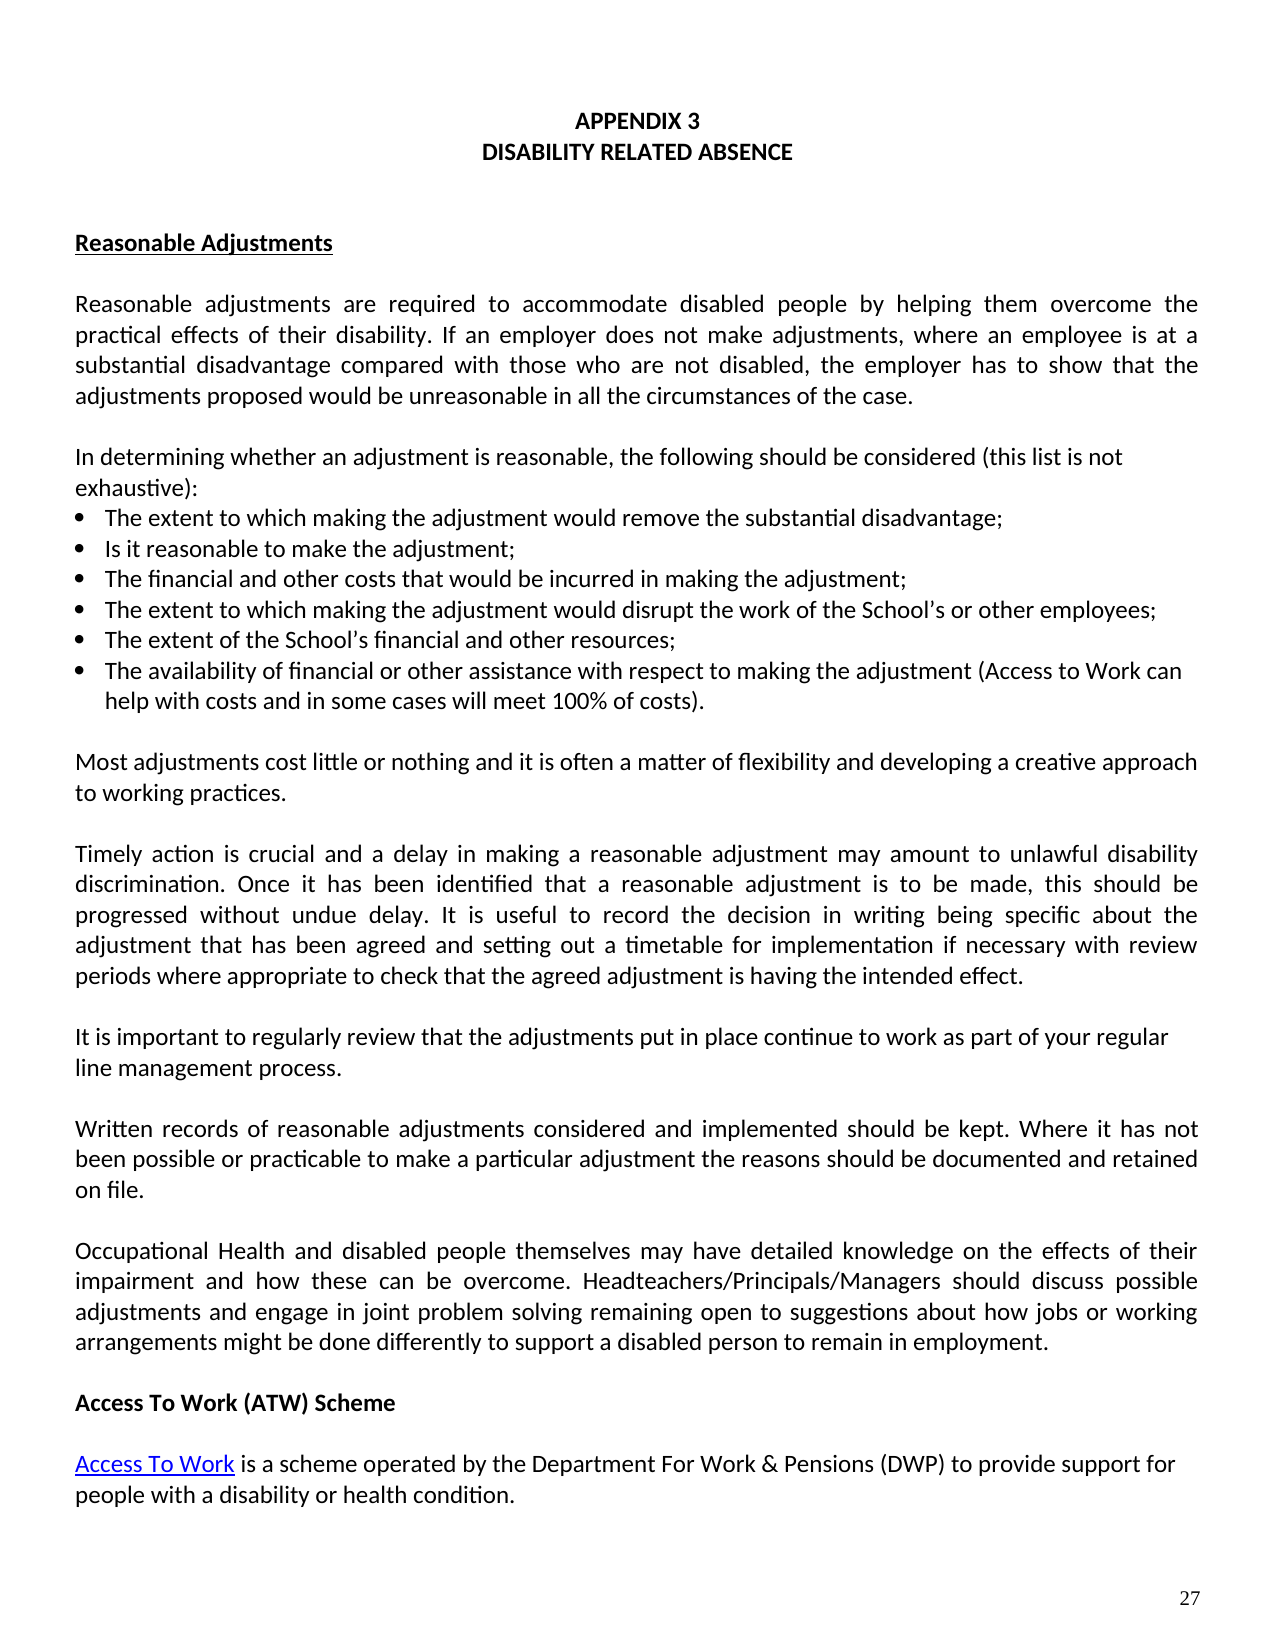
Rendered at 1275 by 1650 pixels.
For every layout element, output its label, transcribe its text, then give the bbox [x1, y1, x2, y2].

subtitle Access To Work (ATW) Scheme [75, 1387, 1200, 1418]
list The extent of the School’s financial and other resources; [75, 624, 1200, 655]
text Occupational Health and disabled people themselves may have detailed knowledge on the effects of their impairment and how these can be overcome. Headteachers/Principals/Managers should discuss possible adjustments and engage in joint problem solving remaining open to suggestions about how jobs or working arrangements might be done differently to support a disabled person to remain in employment. [75, 1235, 1200, 1357]
text Reasonable adjustments are required to accommodate disabled people by helping them overcome the practical effects of their disability. If an employer does not make adjustments, where an employee is at a substantial disadvantage compared with those who are not disabled, the employer has to show that the adjustments proposed would be unreasonable in all the circumstances of the case. [75, 289, 1200, 411]
text Reasonable Adjustments [75, 228, 1200, 258]
list The extent to which making the adjustment would disrupt the work of the School’s or other employees; [75, 594, 1200, 624]
text Written records of reasonable adjustments considered and implemented should be kept. Where it has not been possible or practicable to make a particular adjustment the reasons should be documented and retained on file. [75, 1113, 1200, 1204]
text Timely action is crucial and a delay in making a reasonable adjustment may amount to unlawful disability discrimination. Once it has been identified that a reasonable adjustment is to be made, this should be progressed without undue delay. It is useful to record the decision in writing being specific about the adjustment that has been agreed and setting out a timetable for implementation if necessary with review periods where appropriate to check that the agreed adjustment is having the intended effect. [75, 838, 1200, 991]
text In determining whether an adjustment is reasonable, the following should be considered (this list is not exhaustive): [75, 441, 1200, 502]
text APPENDIX 3 [75, 106, 1200, 136]
list The extent to which making the adjustment would remove the substantial disadvantage; [75, 502, 1200, 533]
list Is it reasonable to make the adjustment; [75, 533, 1200, 563]
list The availability of financial or other assistance with respect to making the adjustment (Access to Work can help with costs and in some cases will meet 100% of costs). [75, 655, 1200, 716]
text Access To Work is a scheme operated by the Department For Work & Pensions (DWP) to provide support for people with a disability or health condition. [75, 1448, 1200, 1509]
text DISABILITY RELATED ABSENCE [75, 136, 1200, 167]
text Most adjustments cost little or nothing and it is often a matter of flexibility and developing a creative approach to working practices. [75, 746, 1200, 807]
list The financial and other costs that would be incurred in making the adjustment; [75, 563, 1200, 594]
text It is important to regularly review that the adjustments put in place continue to work as part of your regular line management process. [75, 1021, 1200, 1082]
